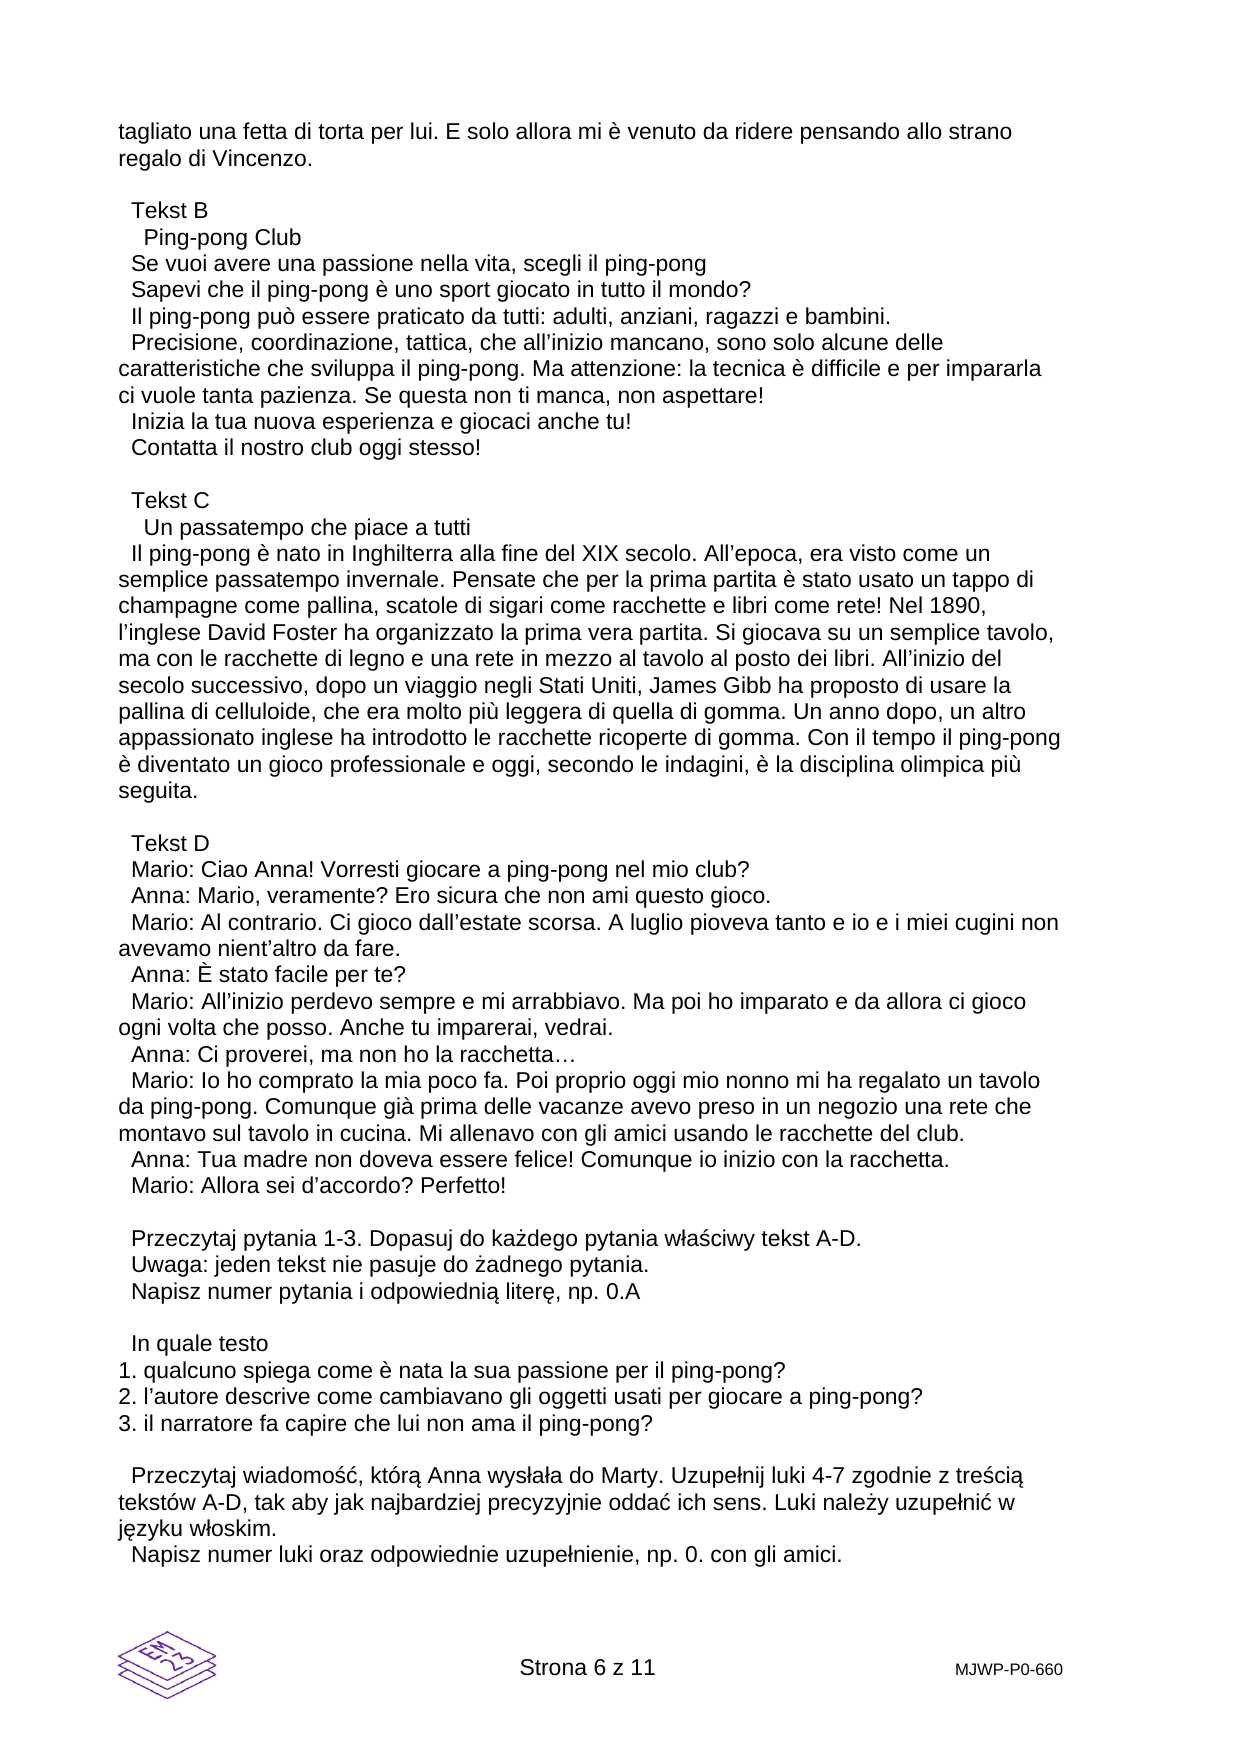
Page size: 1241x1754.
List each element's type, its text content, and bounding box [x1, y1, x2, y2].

text Mario: All’inizio perdevo sempre e mi arrabbiavo. Ma poi ho imparato e da allora ci gioco ogni volta che posso. Anche tu imparerai, vedrai. [118, 988, 1063, 1041]
text Anna: Ci proverei, ma non ho la racchetta… [118, 1041, 1063, 1067]
text Contatta il nostro club oggi stesso! [118, 434, 1063, 461]
text Inizia la tua nuova esperienza e giocaci anche tu! [118, 408, 1063, 434]
text Mario: Allora sei d’accordo? Perfetto! [118, 1172, 1063, 1199]
text Precisione, coordinazione, tattica, che all’inizio mancano, sono solo alcune delle caratteristiche che sviluppa il ping-pong. Ma attenzione: la tecnica è difficile e per impararla ci vuole tanta pazienza. Se questa non ti manca, non aspettare! [118, 329, 1063, 408]
text Napisz numer pytania i odpowiednią literę, np. 0.A [118, 1278, 1063, 1304]
text Anna: Tua madre non doveva essere felice! Comunque io inizio con la racchetta. [118, 1146, 1063, 1172]
text Un passatempo che piace a tutti [118, 513, 1063, 540]
text Anna: È stato facile per te? [118, 961, 1063, 988]
text Tekst B [118, 197, 1063, 223]
text Napisz numer luki oraz odpowiednie uzupełnienie, np. 0. con gli amici. [118, 1541, 1063, 1568]
text Przeczytaj wiadomość, którą Anna wysłała do Marty. Uzupełnij luki 4-7 zgodnie z treścią tekstów A-D, tak aby jak najbardziej precyzyjnie oddać ich sens. Luki należy uzupełnić w języku włoskim. [118, 1462, 1063, 1541]
text Mario: Io ho comprato la mia poco fa. Poi proprio oggi mio nonno mi ha regalato un tavolo da ping-pong. Comunque già prima delle vacanze avevo preso in un negozio una rete che montavo sul tavolo in cucina. Mi allenavo con gli amici usando le racchette del club. [118, 1067, 1063, 1146]
text 2. l’autore descrive come cambiavano gli oggetti usati per giocare a ping-pong? [118, 1383, 1063, 1409]
text Przeczytaj pytania 1-3. Dopasuj do każdego pytania właściwy tekst A-D. [118, 1225, 1063, 1251]
text Il ping-pong è nato in Inghilterra alla fine del XIX secolo. All’epoca, era visto come un semplice passatempo invernale. Pensate che per la prima partita è stato usato un tappo di champagne come pallina, scatole di sigari come racchette e libri come rete! Nel 1890, l’inglese David Foster ha organizzato la prima vera partita. Si giocava su un semplice tavolo, ma con le racchette di legno e una rete in mezzo al tavolo al posto dei libri. All’inizio del secolo successivo, dopo un viaggio negli Stati Uniti, James Gibb ha proposto di usare la pallina di celluloide, che era molto più leggera di quella di gomma. Un anno dopo, un altro appassionato inglese ha introdotto le racchette ricoperte di gomma. Con il tempo il ping-pong è diventato un gioco professionale e oggi, secondo le indagini, è la disciplina olimpica più seguita. [118, 540, 1063, 803]
text Se vuoi avere una passione nella vita, scegli il ping-pong [118, 250, 1063, 276]
text In quale testo [118, 1330, 1063, 1357]
text 3. il narratore fa capire che lui non ama il ping-pong? [118, 1409, 1063, 1436]
text Tekst C [118, 487, 1063, 513]
text Anna: Mario, veramente? Ero sicura che non ami questo gioco. [118, 882, 1063, 909]
text Mario: Al contrario. Ci gioco dall’estate scorsa. A luglio pioveva tanto e io e i miei cugini non avevamo nient’altro da fare. [118, 909, 1063, 961]
text 1. qualcuno spiega come è nata la sua passione per il ping-pong? [118, 1357, 1063, 1383]
text Sapevi che il ping-pong è uno sport giocato in tutto il mondo? [118, 276, 1063, 303]
text Ping-pong Club [118, 223, 1063, 250]
text Il ping-pong può essere praticato da tutti: adulti, anziani, ragazzi e bambini. [118, 303, 1063, 329]
picture [117, 1631, 217, 1699]
text Tekst D [118, 830, 1063, 856]
text Mario: Ciao Anna! Vorresti giocare a ping-pong nel mio club? [118, 856, 1063, 882]
text Uwaga: jeden tekst nie pasuje do żadnego pytania. [118, 1251, 1063, 1278]
